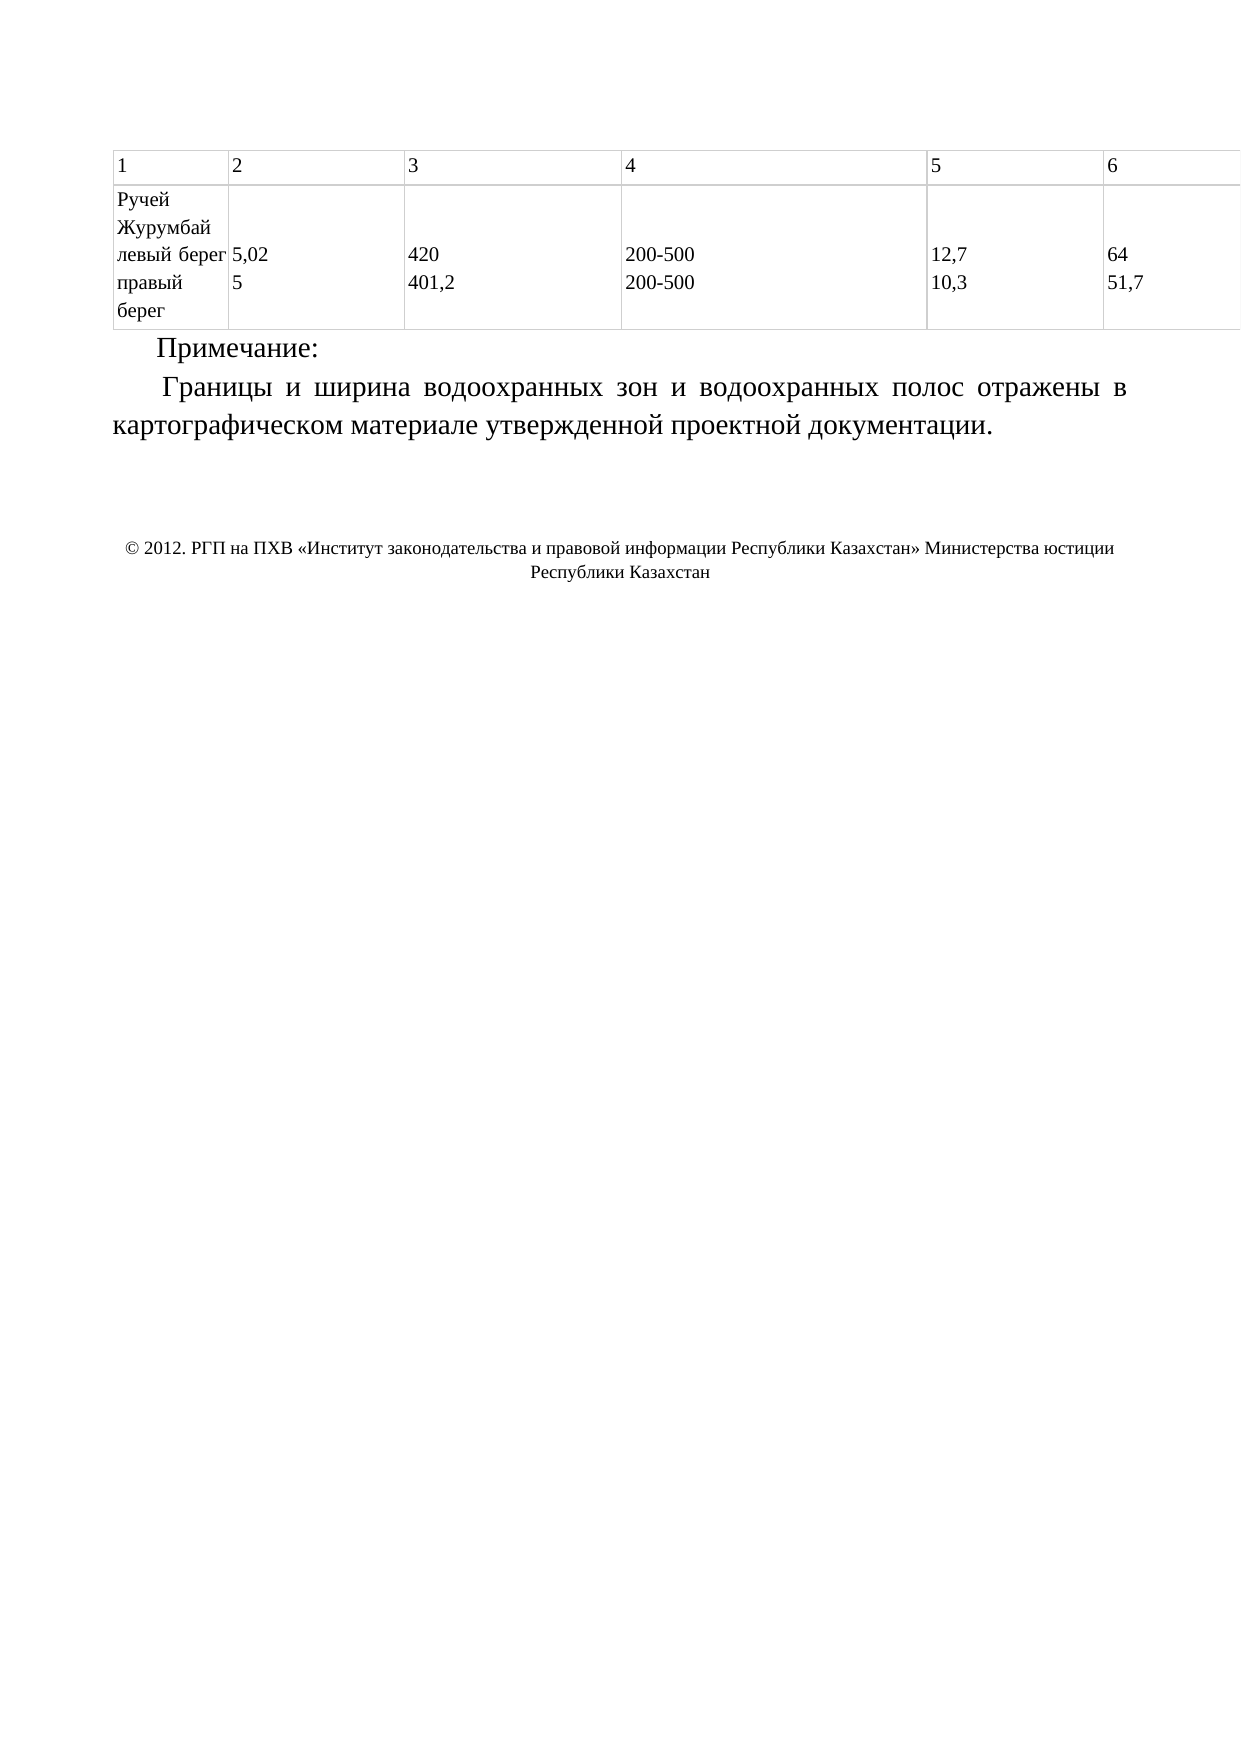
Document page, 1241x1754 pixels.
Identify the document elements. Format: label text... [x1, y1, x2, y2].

table_cell 4 [622, 151, 926, 184]
text © 2012. РГП на ПХВ «Институт законодательства и правовой информации Республики Казахстан» Министерства юстиции Республики Казахстан [112, 537, 1128, 583]
text Примечание: [112, 330, 1128, 364]
table_cell 12,7 10,3 [928, 186, 1103, 329]
text Границы и ширина водоохранных зон и водоохранных полос отражены в картографическом материале утвержденной проектной документации. [112, 369, 1128, 441]
table_cell 3 [405, 151, 621, 184]
table_cell 6 [1104, 151, 1240, 184]
table_cell 5,02 5 [229, 186, 404, 329]
table_cell 420 401,2 [405, 186, 621, 329]
table_cell 5 [928, 151, 1103, 184]
table_cell Ручей Журумбай левый берег правый берег [114, 186, 228, 329]
table_cell 64 51,7 [1104, 186, 1240, 329]
table_cell 200-500 200-500 [622, 186, 926, 329]
table_cell 2 [229, 151, 404, 184]
table_cell 1 [114, 151, 228, 184]
